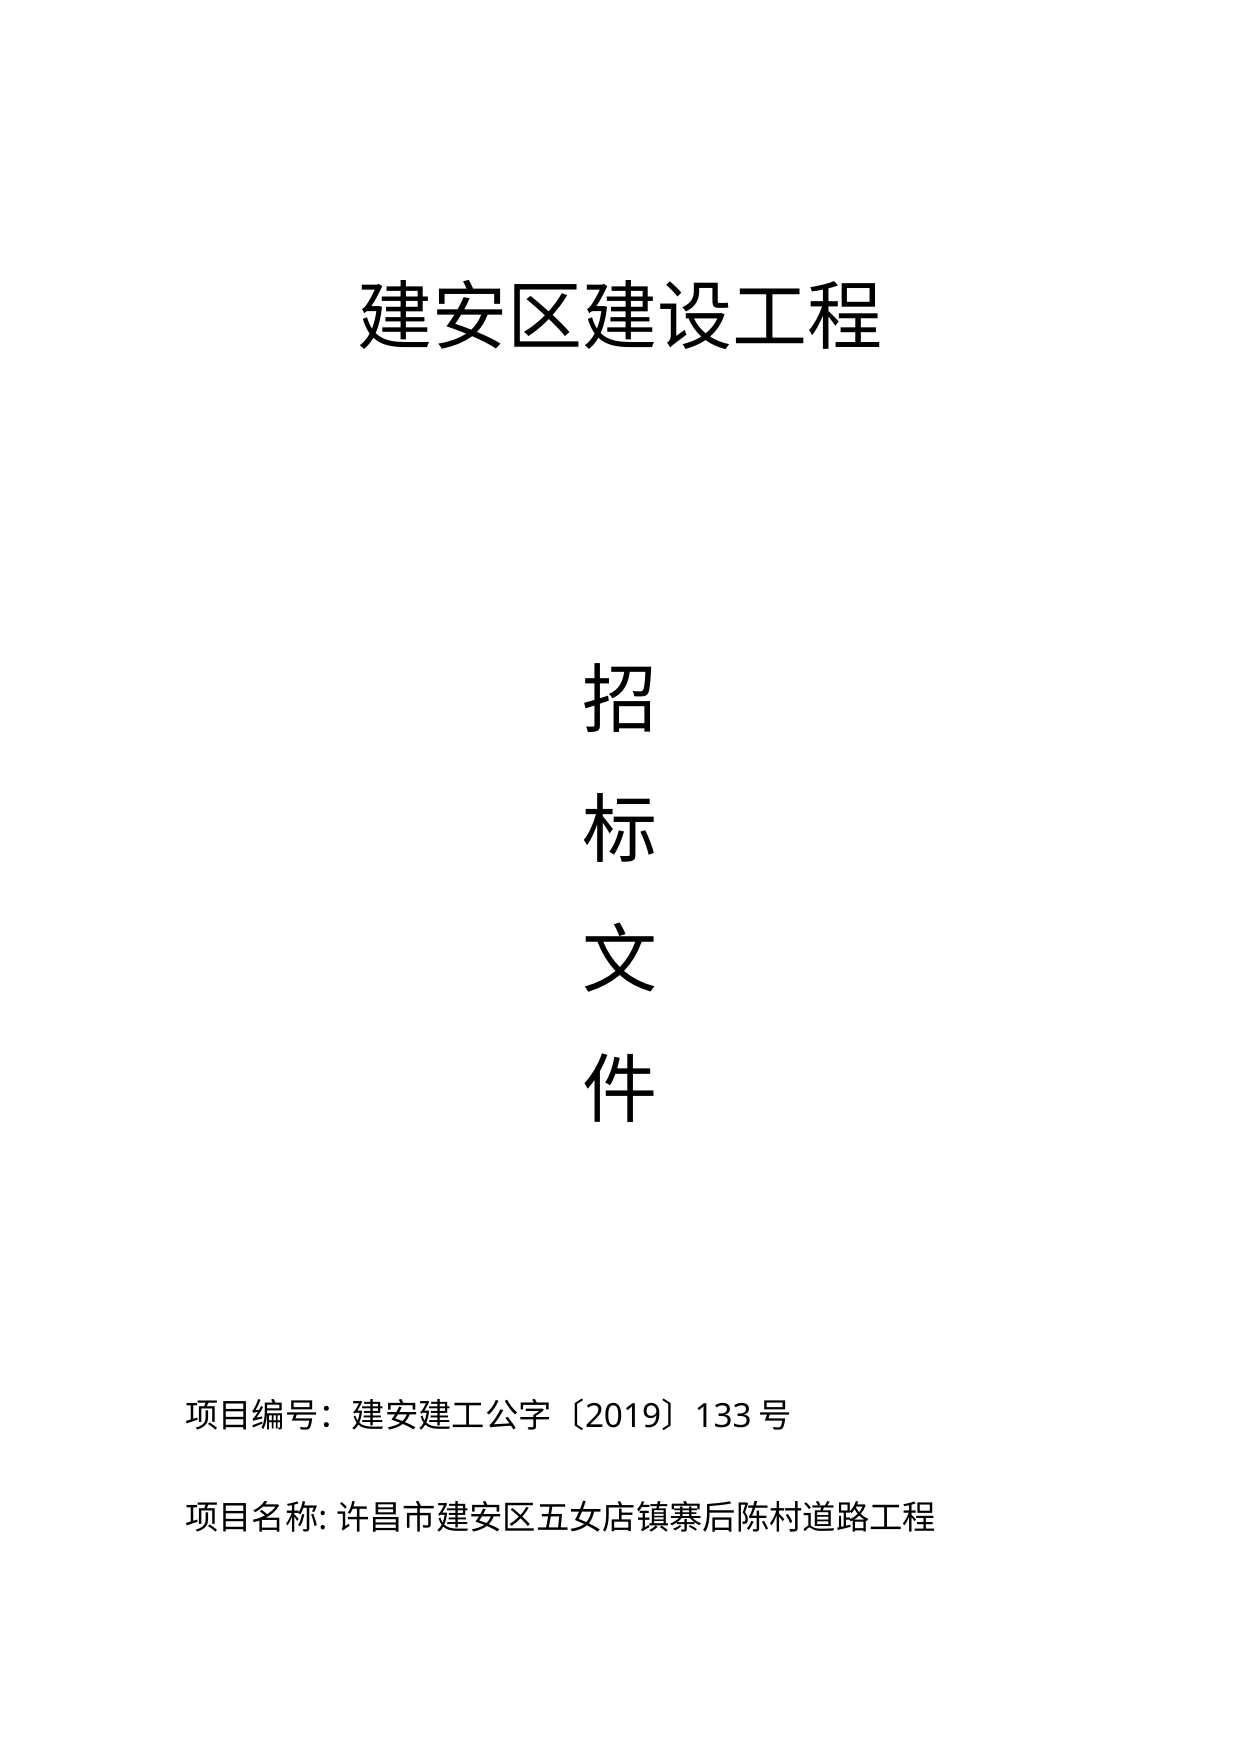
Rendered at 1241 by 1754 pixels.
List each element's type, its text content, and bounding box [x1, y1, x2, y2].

text 文 [118, 888, 1122, 1018]
text 建安区建设工程 [118, 246, 1122, 376]
text 件 [118, 1018, 1122, 1148]
text 项目名称: 许昌市建安区五女店镇寨后陈村道路工程 [118, 1482, 1122, 1547]
text 项目编号：建安建工公字〔2019〕133号 [118, 1381, 1122, 1446]
text 标 [118, 758, 1122, 888]
text 招 [118, 628, 1122, 758]
